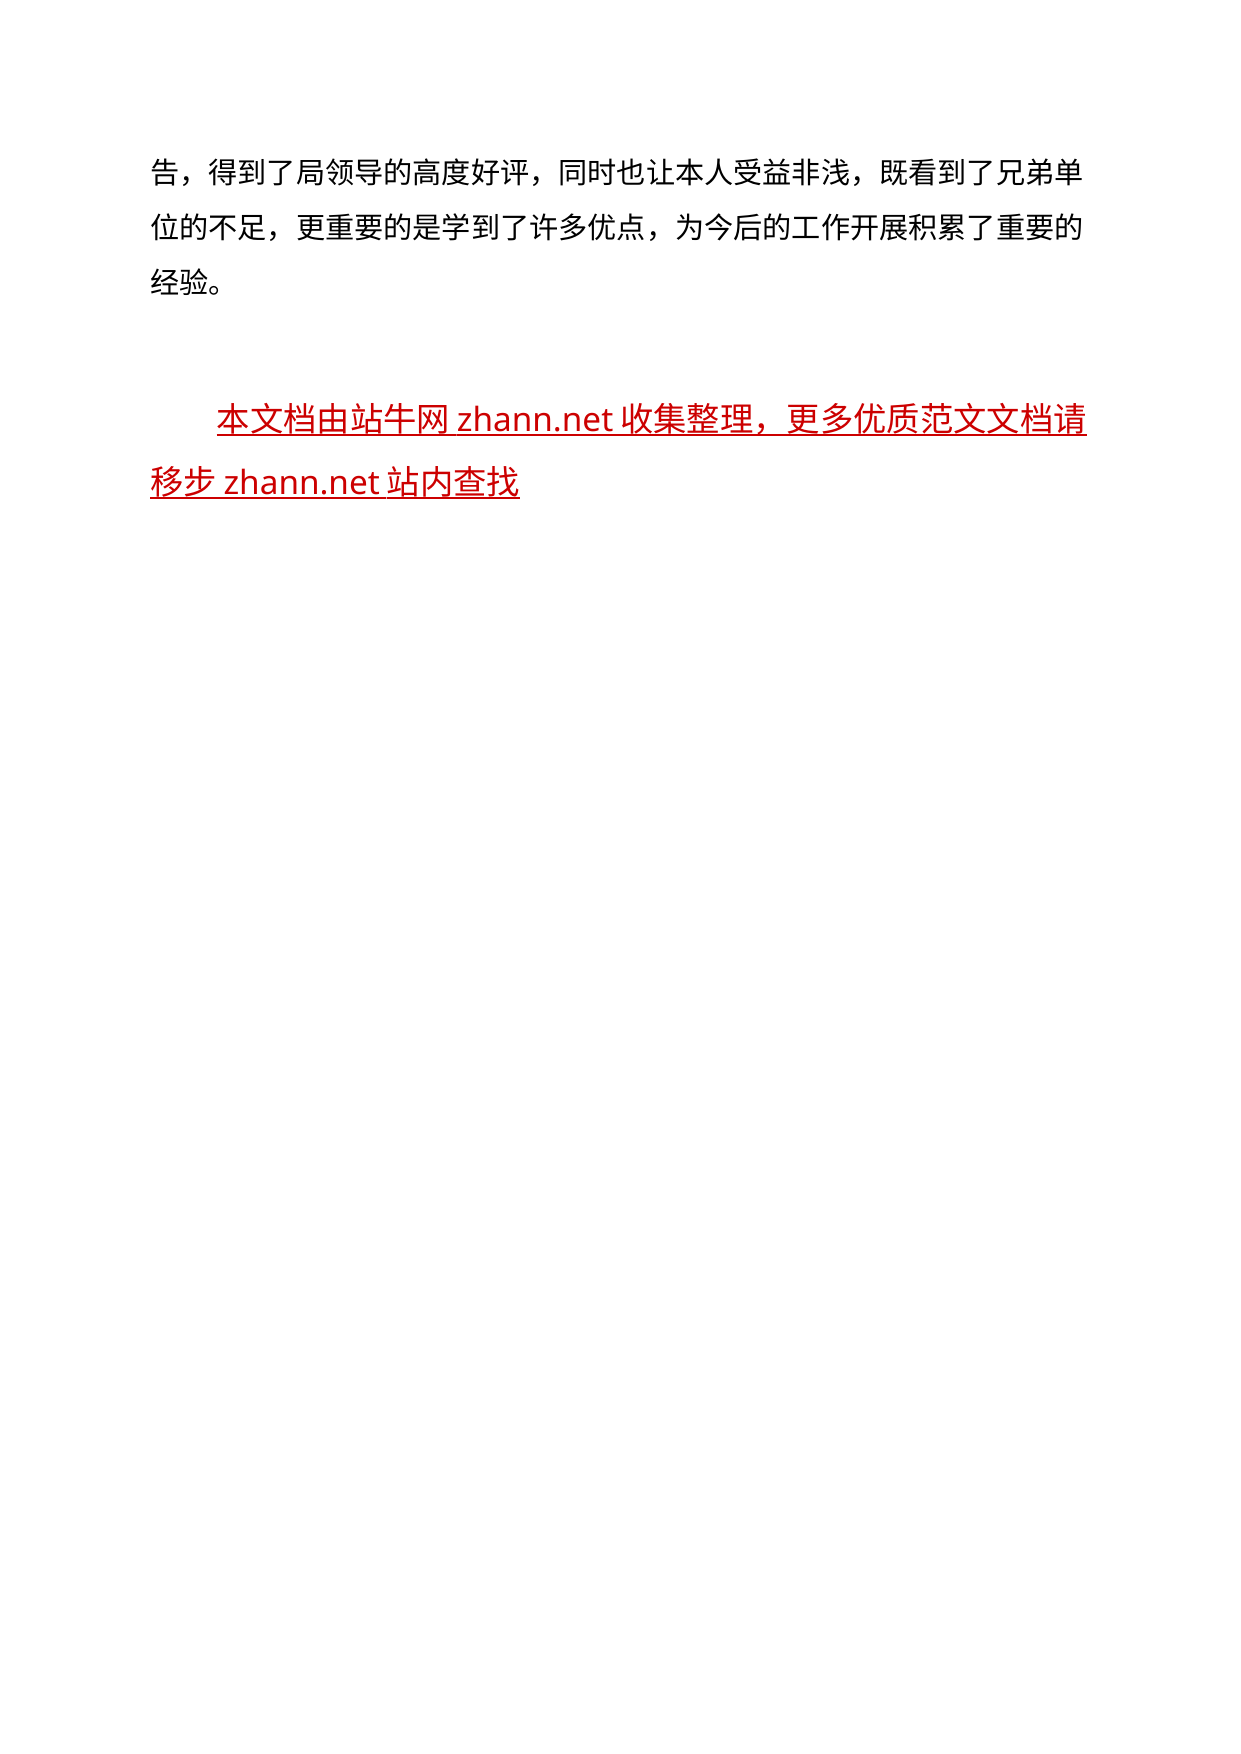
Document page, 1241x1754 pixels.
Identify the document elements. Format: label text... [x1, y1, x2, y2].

text 本文档由站牛网zhann.net收集整理，更多优质范文文档请移步zhann.net站内查找 [150, 393, 1090, 504]
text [150, 150, 1090, 302]
